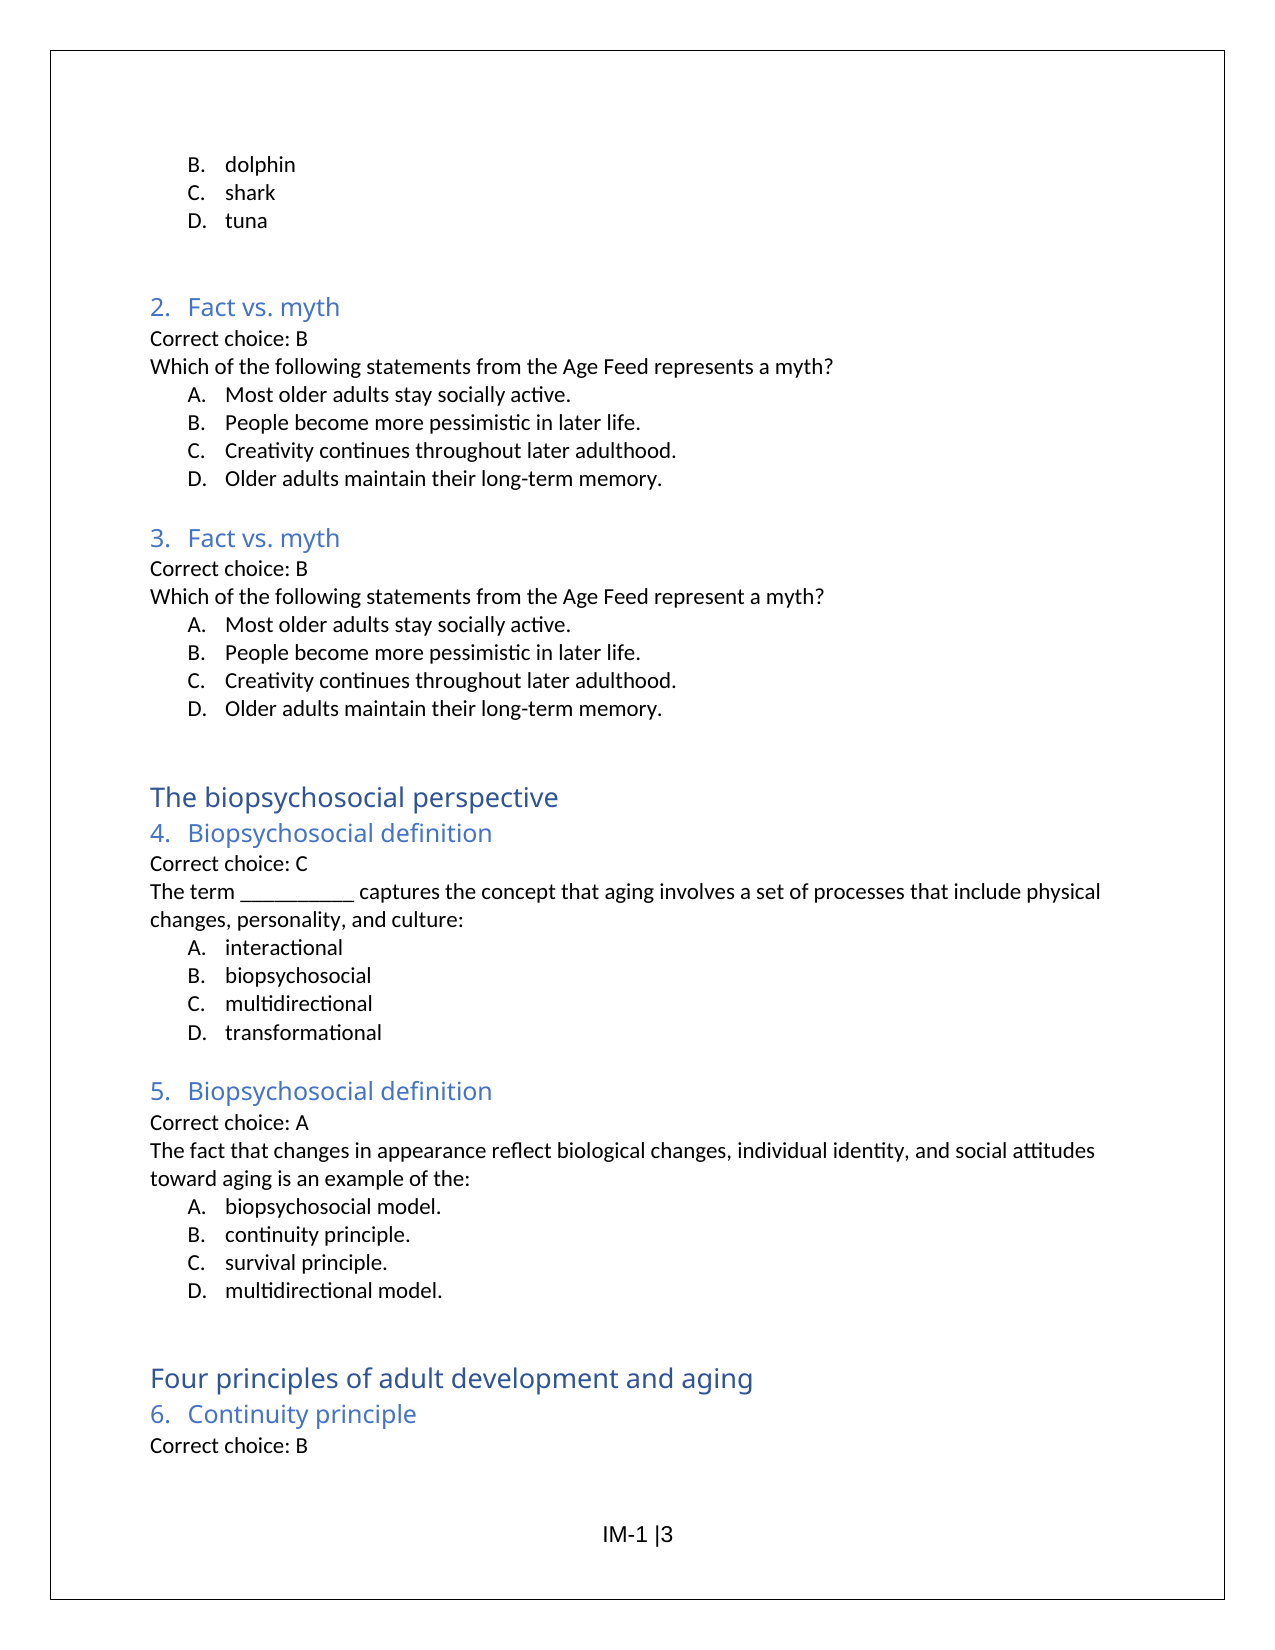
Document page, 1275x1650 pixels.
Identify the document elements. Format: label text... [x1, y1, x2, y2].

text Correct choice: C [150, 849, 1125, 877]
list People become more pessimistic in later life. [187, 638, 1125, 666]
list interactional [187, 933, 1125, 962]
list dolphin [187, 150, 1125, 178]
list Creativity continues throughout later adulthood. [187, 436, 1125, 464]
text Which of the following statements from the Age Feed represent a myth? [150, 582, 1125, 610]
subtitle Four principles of adult development and aging [150, 1360, 1125, 1397]
subtitle Biopsychosocial definition [150, 815, 1125, 849]
text Correct choice: B [150, 324, 1125, 352]
list Older adults maintain their long-term memory. [187, 464, 1125, 492]
list tuna [187, 206, 1125, 234]
subtitle Fact vs. myth [150, 520, 1125, 554]
text Correct choice: B [150, 1431, 1125, 1459]
text Correct choice: B [150, 554, 1125, 582]
subtitle Continuity principle [150, 1397, 1125, 1431]
subtitle The biopsychosocial perspective [150, 778, 1125, 815]
list survival principle. [187, 1248, 1125, 1276]
list Older adults maintain their long-term memory. [187, 694, 1125, 722]
list biopsychosocial model. [187, 1192, 1125, 1220]
text Which of the following statements from the Age Feed represents a myth? [150, 352, 1125, 380]
list People become more pessimistic in later life. [187, 408, 1125, 436]
list Most older adults stay socially active. [187, 610, 1125, 638]
text The term __________ captures the concept that aging involves a set of processes that include physical changes, personality, and culture: [150, 877, 1125, 933]
list Most older adults stay socially active. [187, 380, 1125, 408]
list multidirectional [187, 989, 1125, 1018]
text The fact that changes in appearance reflect biological changes, individual identity, and social attitudes toward aging is an example of the: [150, 1136, 1125, 1192]
list multidirectional model. [187, 1276, 1125, 1304]
list transformational [187, 1018, 1125, 1046]
subtitle Biopsychosocial definition [150, 1074, 1125, 1108]
list biopsychosocial [187, 962, 1125, 989]
text Correct choice: A [150, 1108, 1125, 1136]
subtitle Fact vs. myth [150, 290, 1125, 324]
list continuity principle. [187, 1220, 1125, 1248]
list shark [187, 178, 1125, 206]
list Creativity continues throughout later adulthood. [187, 666, 1125, 694]
